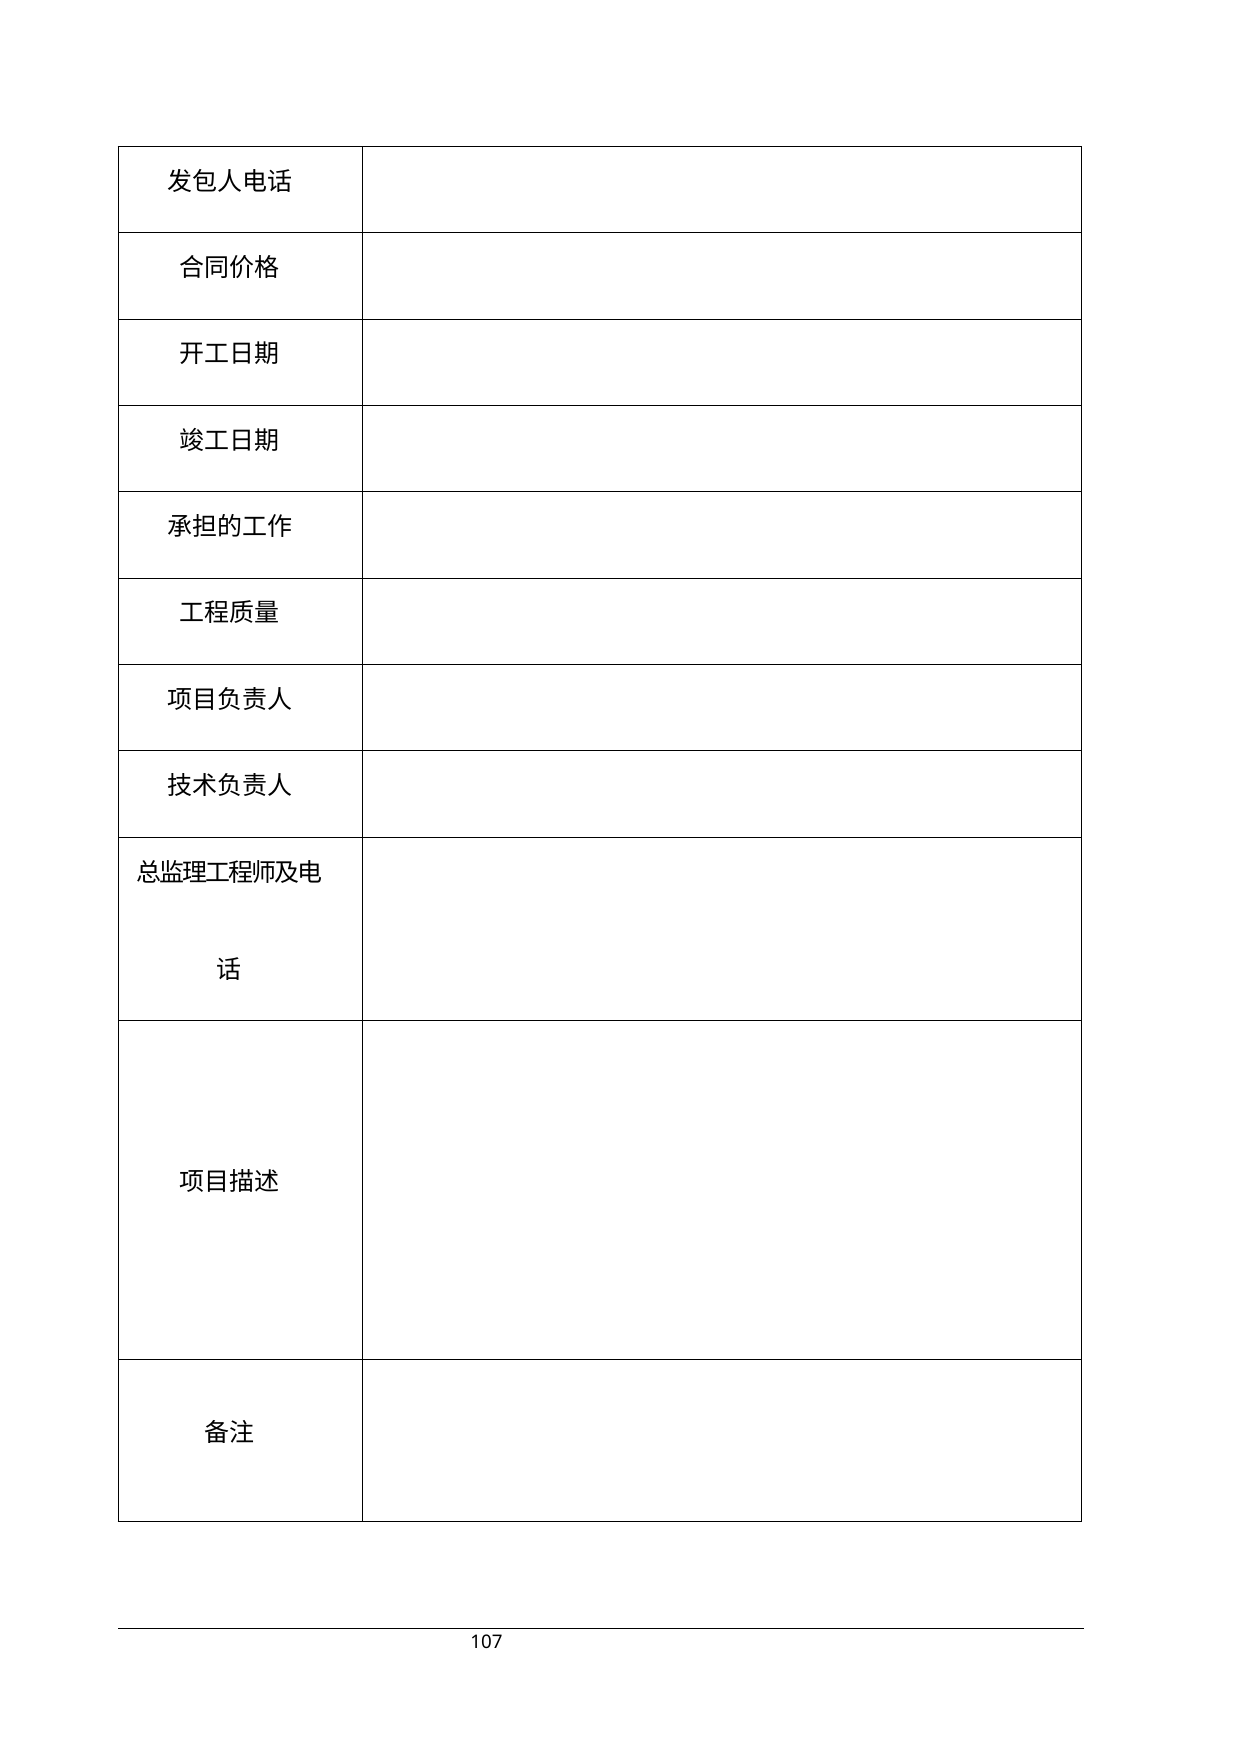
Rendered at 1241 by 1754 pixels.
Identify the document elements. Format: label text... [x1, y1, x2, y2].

table_cell 总监理工程师及电话 [119, 838, 362, 1020]
table_cell [363, 1360, 1081, 1521]
table_cell [363, 751, 1081, 837]
table_cell [363, 579, 1081, 664]
table_cell [363, 838, 1081, 1020]
table_cell [363, 147, 1081, 232]
table_cell [363, 492, 1081, 577]
table_cell 项目负责人 [119, 665, 362, 750]
table_cell 承担的工作 [119, 492, 362, 577]
table_cell [363, 1021, 1081, 1359]
table_cell [363, 233, 1081, 318]
table_cell [363, 320, 1081, 405]
table_cell 开工日期 [119, 320, 362, 405]
table_cell 备注 [119, 1360, 362, 1521]
table_cell [363, 406, 1081, 491]
table_cell 合同价格 [119, 233, 362, 318]
table_cell 技术负责人 [119, 751, 362, 837]
table_cell 发包人电话 [119, 147, 362, 232]
table_cell [363, 665, 1081, 750]
table_cell 工程质量 [119, 579, 362, 664]
table_cell 竣工日期 [119, 406, 362, 491]
table_cell 项目描述 [119, 1021, 362, 1359]
